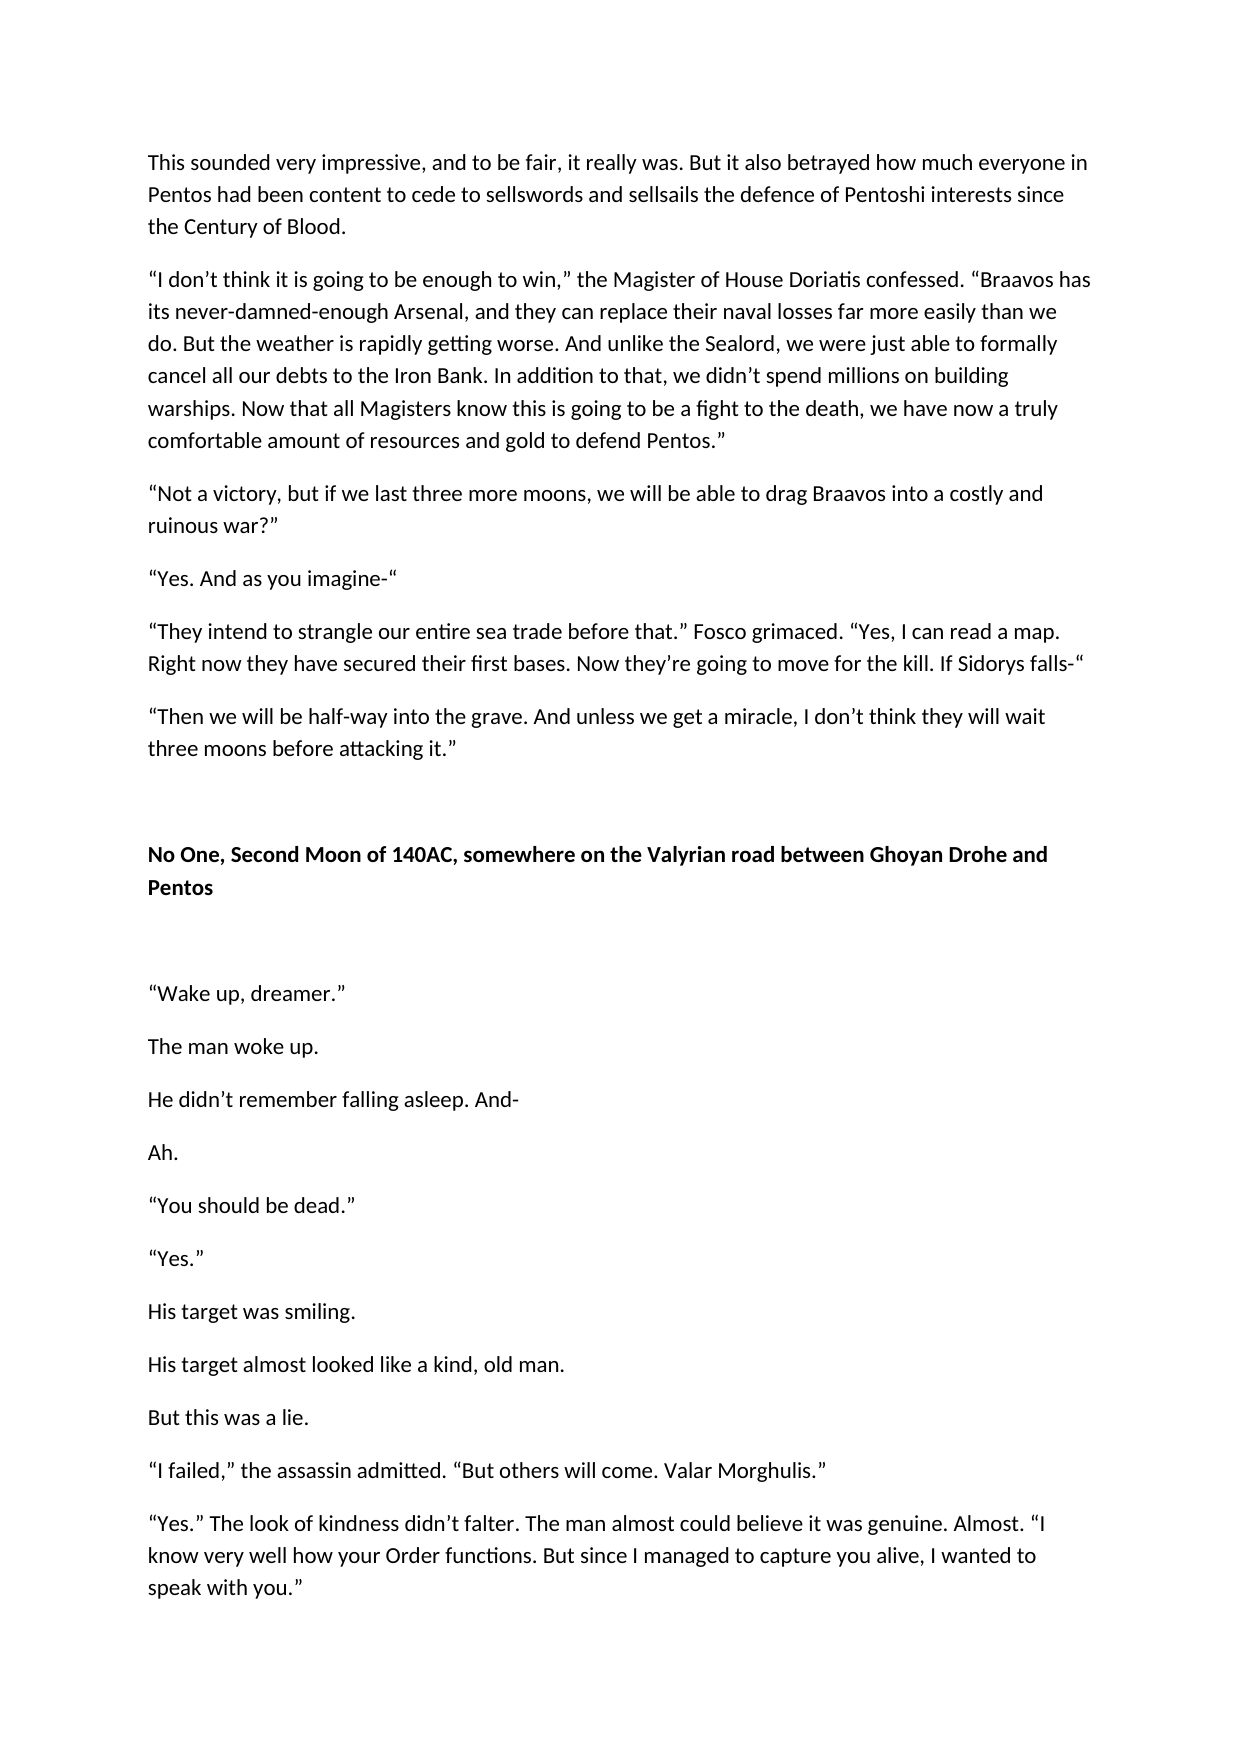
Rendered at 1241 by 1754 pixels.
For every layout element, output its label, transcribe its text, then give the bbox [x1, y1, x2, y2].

text This sounded very impressive, and to be fair, it really was. But it also betrayed how much everyone in Pentos had been content to cede to sellswords and sellsails the defence of Pentoshi interests since the Century of Blood. [148, 148, 1093, 240]
text His target almost looked like a kind, old man. [148, 1350, 1093, 1378]
text “I failed,” the assassin admitted. “But others will come. Valar Morghulis.” [148, 1456, 1093, 1484]
text “Yes. And as you imagine-“ [148, 564, 1093, 592]
text “Wake up, dreamer.” [148, 979, 1093, 1007]
text His target was smiling. [148, 1297, 1093, 1325]
text “They intend to strangle our entire sea trade before that.” Fosco grimaced. “Yes, I can read a map. Right now they have secured their first bases. Now they’re going to move for the kill. If Sidorys falls-“ [148, 617, 1093, 677]
text “Yes.” [148, 1244, 1093, 1272]
text “Yes.” The look of kindness didn’t falter. The man almost could believe it was genuine. Almost. “I know very well how your Order functions. But since I managed to capture you alive, I wanted to speak with you.” [148, 1509, 1093, 1601]
text No One, Second Moon of 140AC, somewhere on the Valyrian road between Ghoyan Drohe and Pentos [148, 841, 1093, 901]
text “I don’t think it is going to be enough to win,” the Magister of House Doriatis confessed. “Braavos has its never-damned-enough Arsenal, and they can replace their naval losses far more easily than we do. But the weather is rapidly getting worse. And unlike the Sealord, we were just able to formally cancel all our debts to the Iron Bank. In addition to that, we didn’t spend millions on building warships. Now that all Magisters know this is going to be a fight to the death, we have now a truly comfortable amount of resources and gold to defend Pentos.” [148, 265, 1093, 454]
text “Then we will be half-way into the grave. And unless we get a miracle, I don’t think they will wait three moons before attacking it.” [148, 702, 1093, 763]
text He didn’t remember falling asleep. And- [148, 1085, 1093, 1113]
text But this was a lie. [148, 1403, 1093, 1431]
text “You should be dead.” [148, 1191, 1093, 1219]
text “Not a victory, but if we last three more moons, we will be able to drag Braavos into a costly and ruinous war?” [148, 479, 1093, 539]
text The man woke up. [148, 1032, 1093, 1060]
text Ah. [148, 1138, 1093, 1166]
